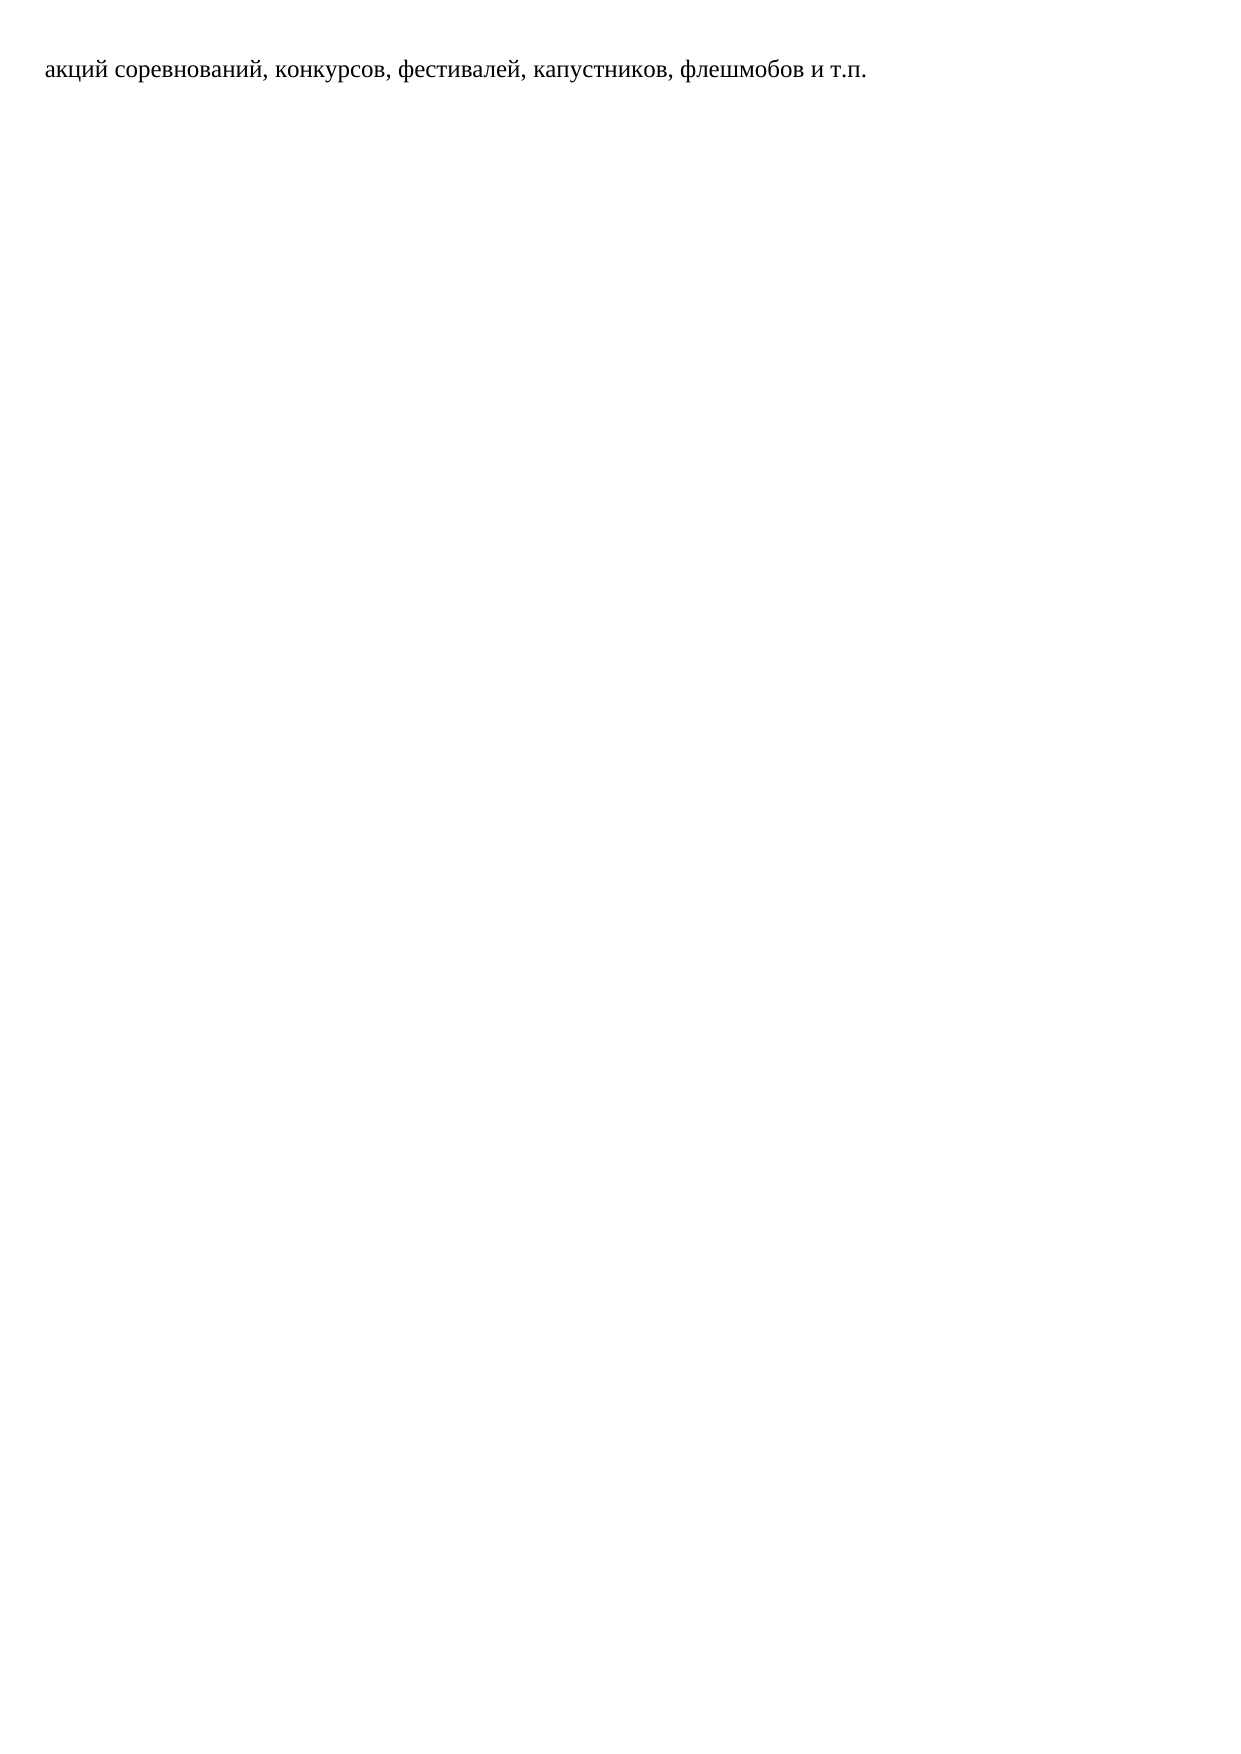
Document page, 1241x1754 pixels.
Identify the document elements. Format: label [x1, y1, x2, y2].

text [44, 54, 1177, 83]
